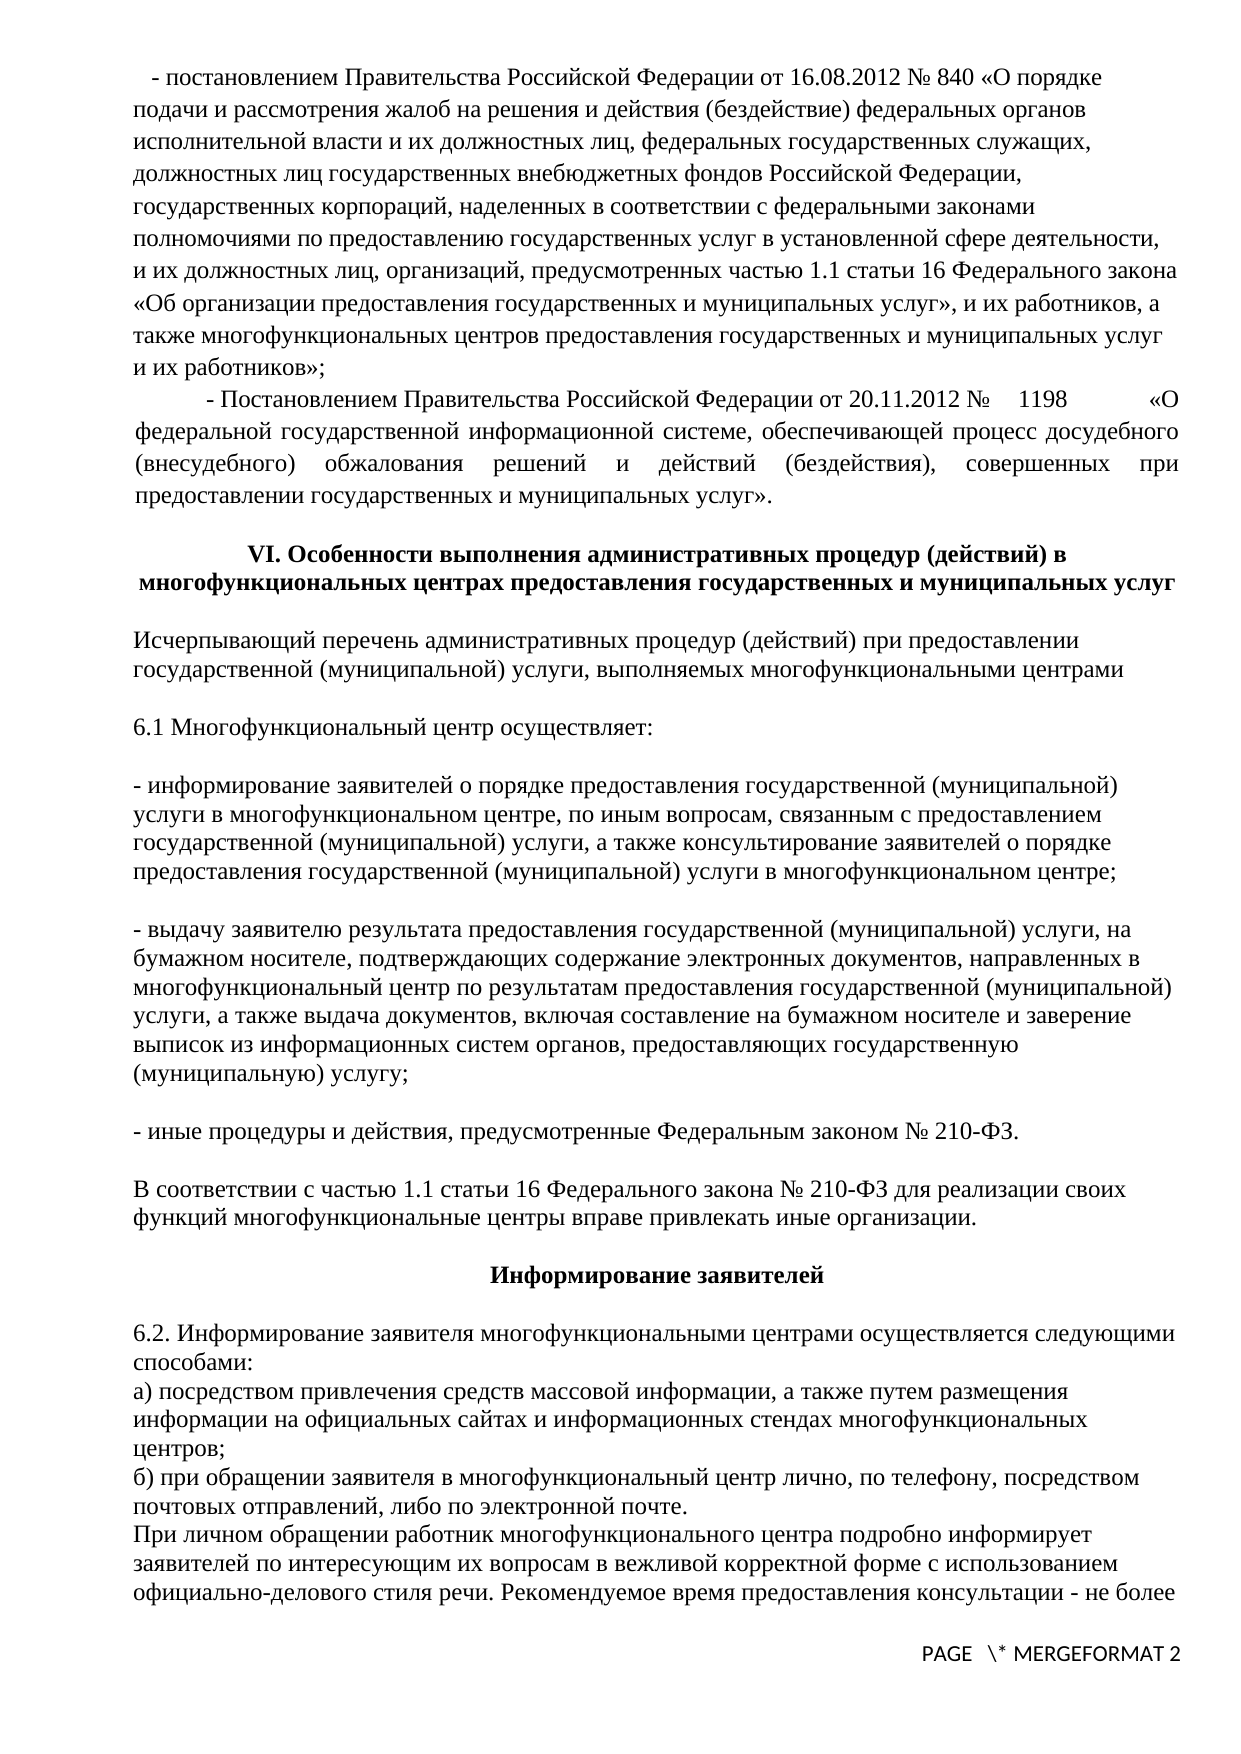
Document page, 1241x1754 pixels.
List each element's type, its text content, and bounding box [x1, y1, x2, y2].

text - информирование заявителей о порядке предоставления государственной (муниципальной) услуги в многофункциональном центре, по иным вопросам, связанным с предоставлением государственной (муниципальной) услуги, а также консультирование заявителей о порядке предоставления государственной (муниципальной) услуги в многофункциональном центре; [133, 770, 1181, 885]
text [133, 1519, 1181, 1606]
text Исчерпывающий перечень административных процедур (действий) при предоставлении государственной (муниципальной) услуги, выполняемых многофункциональными центрами [133, 625, 1181, 683]
text а) посредством привлечения средств массовой информации, а также путем размещения информации на официальных сайтах и информационных стендах многофункциональных центров; [133, 1376, 1181, 1462]
text 6.2. Информирование заявителя многофункциональными центрами осуществляется следующими способами: [133, 1318, 1181, 1376]
text Информирование заявителей [133, 1260, 1181, 1289]
text 6.1 Многофункциональный центр осуществляет: [133, 712, 1181, 741]
text В соответствии с частью 1.1 статьи 16 Федерального закона № 210-ФЗ для реализации своих функций многофункциональные центры вправе привлекать иные организации. [133, 1174, 1181, 1231]
text б) при обращении заявителя в многофункциональный центр лично, по телефону, посредством почтовых отправлений, либо по электронной почте. [133, 1462, 1181, 1519]
text - иные процедуры и действия, предусмотренные Федеральным законом № 210-ФЗ. [133, 1116, 1181, 1144]
text - постановлением Правительства Российской Федерации от 16.08.2012 № 840 «О порядке подачи и рассмотрения жалоб на решения и действия (бездействие) федеральных органов исполнительной власти и их должностных лиц, федеральных государственных служащих, должностных лиц государственных внебюджетных фондов Российской Федерации, государственных корпораций, наделенных в соответствии с федеральными законами полномочиями по предоставлению государственных услуг в установленной сфере деятельности, и их должностных лиц, организаций, предусмотренных частью 1.1 статьи 16 Федерального закона «Об организации предоставления государственных и муниципальных услуг», и их работников, а также многофункциональных центров предоставления государственных и муниципальных услуг и их работников»; [133, 59, 1179, 382]
text - выдачу заявителю результата предоставления государственной (муниципальной) услуги, на бумажном носителе, подтверждающих содержание электронных документов, направленных в многофункциональный центр по результатам предоставления государственной (муниципальной) услуги, а также выдача документов, включая составление на бумажном носителе и заверение выписок из информационных систем органов, предоставляющих государственную (муниципальную) услугу; [133, 914, 1181, 1087]
text VI. Особенности выполнения административных процедур (действий) в многофункциональных центрах предоставления государственных и муниципальных услуг [133, 539, 1181, 596]
text - Постановлением Правительства Российской Федерации от 20.11.2012 № 1198 «О федеральной государственной информационной системе, обеспечивающей процесс досудебного (внесудебного) обжалования решений и действий (бездействия), совершенных при предоставлении государственных и муниципальных услуг». [135, 382, 1179, 509]
